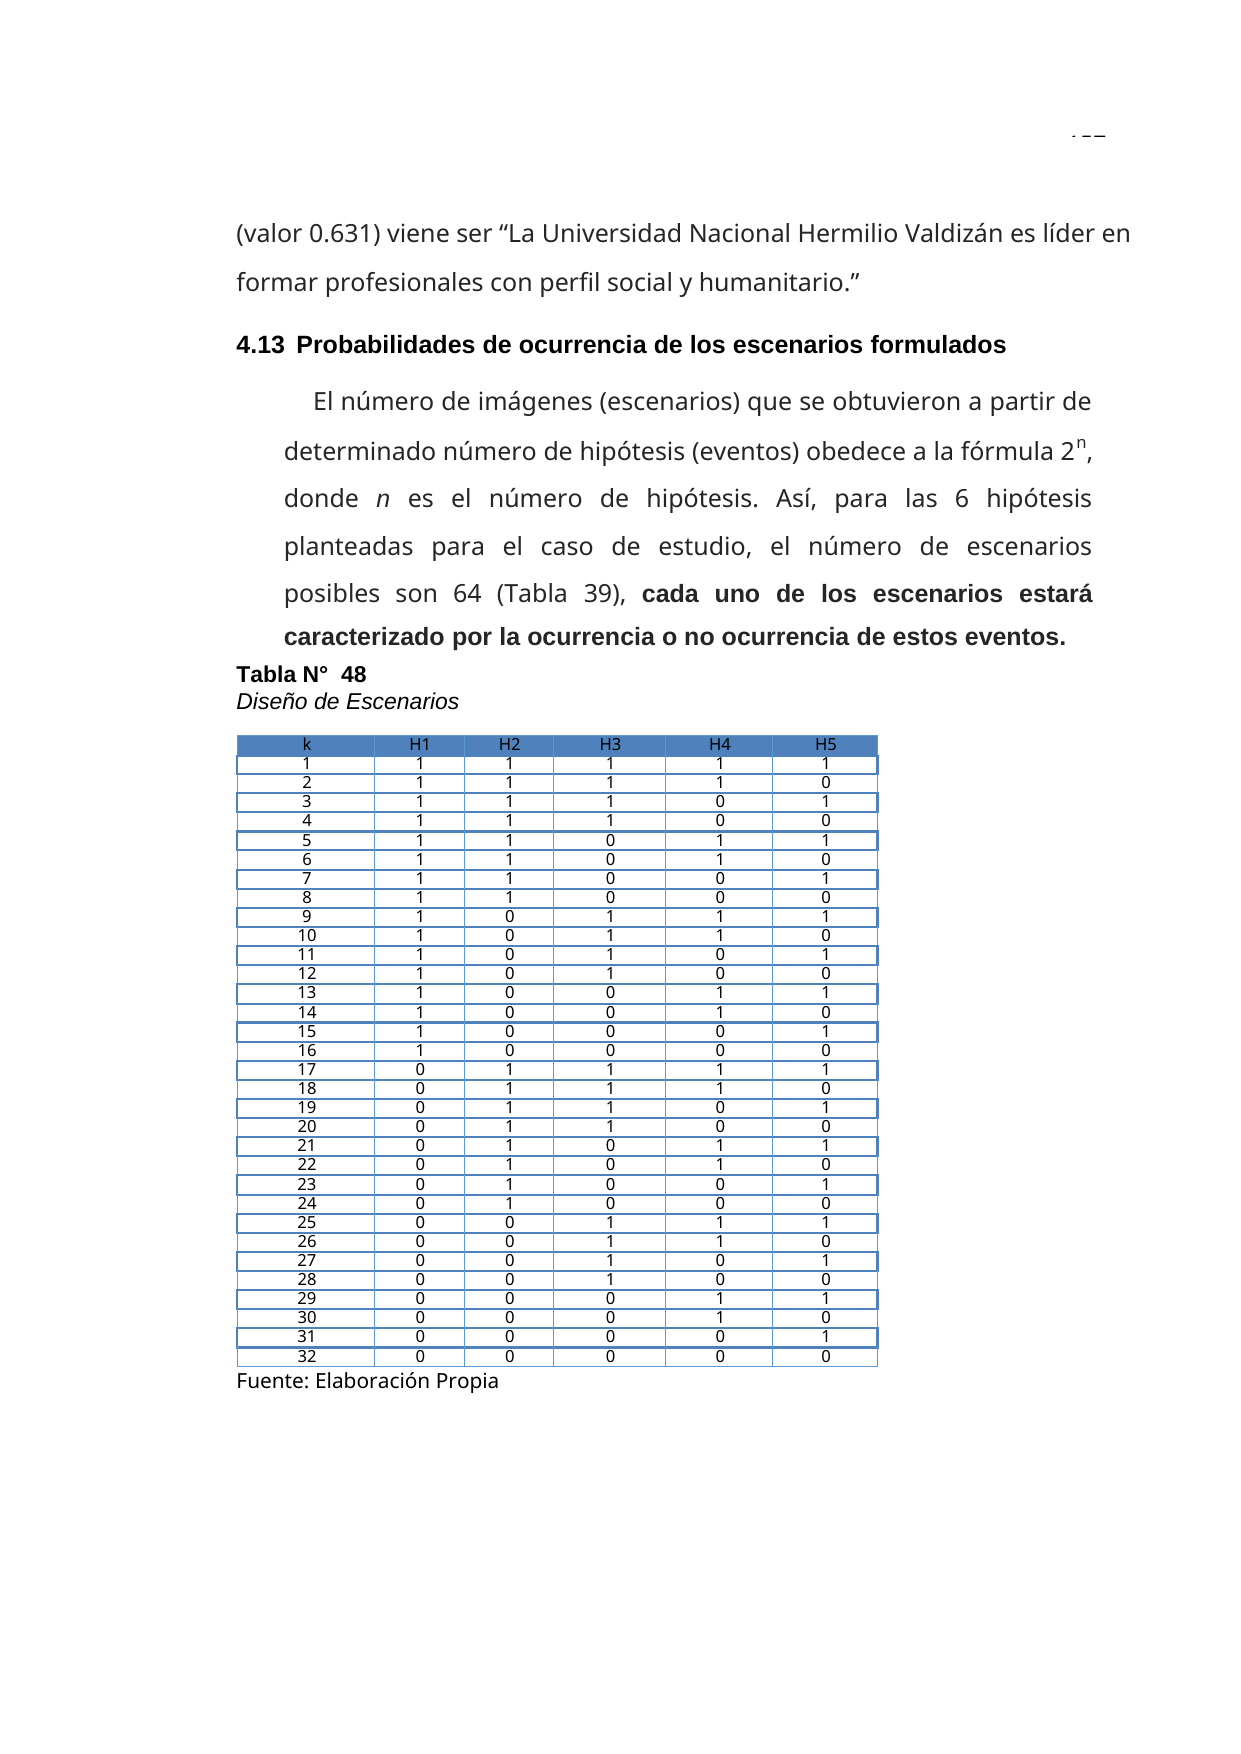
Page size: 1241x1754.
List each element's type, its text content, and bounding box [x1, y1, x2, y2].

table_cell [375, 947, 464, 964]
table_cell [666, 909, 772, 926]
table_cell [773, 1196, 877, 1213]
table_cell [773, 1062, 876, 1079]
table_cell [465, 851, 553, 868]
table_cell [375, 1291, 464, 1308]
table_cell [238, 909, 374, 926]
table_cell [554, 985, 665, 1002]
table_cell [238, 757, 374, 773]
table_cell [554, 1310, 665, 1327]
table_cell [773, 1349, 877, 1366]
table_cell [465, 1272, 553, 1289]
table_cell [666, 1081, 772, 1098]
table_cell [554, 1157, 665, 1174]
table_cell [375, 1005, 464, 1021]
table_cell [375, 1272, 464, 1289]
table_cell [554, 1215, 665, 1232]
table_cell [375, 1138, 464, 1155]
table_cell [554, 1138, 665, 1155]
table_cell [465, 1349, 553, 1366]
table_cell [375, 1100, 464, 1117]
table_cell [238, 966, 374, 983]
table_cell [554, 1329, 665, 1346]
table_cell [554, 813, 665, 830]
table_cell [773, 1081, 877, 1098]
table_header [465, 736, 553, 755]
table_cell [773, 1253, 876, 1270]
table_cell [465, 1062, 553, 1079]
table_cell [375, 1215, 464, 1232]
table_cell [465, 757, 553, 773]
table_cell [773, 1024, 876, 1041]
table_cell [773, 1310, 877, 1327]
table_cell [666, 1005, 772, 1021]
text El número de imágenes (escenarios) que se obtuvieron a partir de determinado número de hipótesis (eventos) obedece a la fórmula 2n, donde n es el número de hipótesis. Así, para las 6 hipótesis planteadas para el caso de estudio, el número de escenarios posibles son 64 (Tabla 39), cada uno de los escenarios estará caracterizado por la ocurrencia o no ocurrencia de estos eventos. [283, 383, 1093, 650]
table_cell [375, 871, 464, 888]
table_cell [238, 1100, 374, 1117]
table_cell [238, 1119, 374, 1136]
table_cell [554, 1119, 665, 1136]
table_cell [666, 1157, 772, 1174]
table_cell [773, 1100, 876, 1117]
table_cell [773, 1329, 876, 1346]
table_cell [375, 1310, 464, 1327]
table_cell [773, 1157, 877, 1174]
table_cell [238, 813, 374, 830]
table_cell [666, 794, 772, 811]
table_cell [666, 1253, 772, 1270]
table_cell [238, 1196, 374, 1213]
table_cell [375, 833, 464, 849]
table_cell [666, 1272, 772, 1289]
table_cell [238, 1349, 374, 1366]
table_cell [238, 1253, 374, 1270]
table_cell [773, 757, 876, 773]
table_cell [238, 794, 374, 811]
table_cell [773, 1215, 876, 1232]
text formar profesionales con perfil social y humanitario.” [236, 265, 1180, 299]
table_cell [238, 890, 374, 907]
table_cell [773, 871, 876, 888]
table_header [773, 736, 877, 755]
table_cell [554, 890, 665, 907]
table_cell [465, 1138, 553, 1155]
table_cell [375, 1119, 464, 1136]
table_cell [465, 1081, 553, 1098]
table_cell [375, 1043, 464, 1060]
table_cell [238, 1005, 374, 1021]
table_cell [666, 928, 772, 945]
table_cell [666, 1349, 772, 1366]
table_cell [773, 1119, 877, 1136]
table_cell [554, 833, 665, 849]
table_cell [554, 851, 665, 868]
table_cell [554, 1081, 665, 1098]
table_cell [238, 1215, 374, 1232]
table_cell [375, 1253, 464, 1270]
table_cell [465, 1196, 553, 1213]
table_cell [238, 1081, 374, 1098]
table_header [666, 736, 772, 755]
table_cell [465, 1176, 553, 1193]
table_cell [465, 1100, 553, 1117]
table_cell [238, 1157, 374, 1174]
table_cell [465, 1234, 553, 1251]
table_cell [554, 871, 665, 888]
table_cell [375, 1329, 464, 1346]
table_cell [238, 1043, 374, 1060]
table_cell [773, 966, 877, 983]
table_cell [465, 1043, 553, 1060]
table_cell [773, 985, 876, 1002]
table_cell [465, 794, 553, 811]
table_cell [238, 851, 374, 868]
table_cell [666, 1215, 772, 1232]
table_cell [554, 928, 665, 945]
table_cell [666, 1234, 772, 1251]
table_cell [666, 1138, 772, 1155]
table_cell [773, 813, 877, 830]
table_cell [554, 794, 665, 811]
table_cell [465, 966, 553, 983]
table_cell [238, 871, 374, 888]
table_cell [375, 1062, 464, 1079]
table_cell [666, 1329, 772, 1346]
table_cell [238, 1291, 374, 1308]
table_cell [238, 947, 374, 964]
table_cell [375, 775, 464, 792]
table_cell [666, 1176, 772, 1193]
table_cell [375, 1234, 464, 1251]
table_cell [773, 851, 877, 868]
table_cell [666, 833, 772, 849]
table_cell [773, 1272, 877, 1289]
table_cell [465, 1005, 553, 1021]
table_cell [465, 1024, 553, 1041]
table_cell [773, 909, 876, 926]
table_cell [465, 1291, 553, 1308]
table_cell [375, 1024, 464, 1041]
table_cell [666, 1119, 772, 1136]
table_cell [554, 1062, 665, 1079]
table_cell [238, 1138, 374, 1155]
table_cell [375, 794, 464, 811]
text Fuente: Elaboración Propia [236, 1367, 1180, 1395]
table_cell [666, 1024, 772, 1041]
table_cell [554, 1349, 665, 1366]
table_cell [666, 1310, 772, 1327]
text Tabla N° 48 [236, 662, 1180, 688]
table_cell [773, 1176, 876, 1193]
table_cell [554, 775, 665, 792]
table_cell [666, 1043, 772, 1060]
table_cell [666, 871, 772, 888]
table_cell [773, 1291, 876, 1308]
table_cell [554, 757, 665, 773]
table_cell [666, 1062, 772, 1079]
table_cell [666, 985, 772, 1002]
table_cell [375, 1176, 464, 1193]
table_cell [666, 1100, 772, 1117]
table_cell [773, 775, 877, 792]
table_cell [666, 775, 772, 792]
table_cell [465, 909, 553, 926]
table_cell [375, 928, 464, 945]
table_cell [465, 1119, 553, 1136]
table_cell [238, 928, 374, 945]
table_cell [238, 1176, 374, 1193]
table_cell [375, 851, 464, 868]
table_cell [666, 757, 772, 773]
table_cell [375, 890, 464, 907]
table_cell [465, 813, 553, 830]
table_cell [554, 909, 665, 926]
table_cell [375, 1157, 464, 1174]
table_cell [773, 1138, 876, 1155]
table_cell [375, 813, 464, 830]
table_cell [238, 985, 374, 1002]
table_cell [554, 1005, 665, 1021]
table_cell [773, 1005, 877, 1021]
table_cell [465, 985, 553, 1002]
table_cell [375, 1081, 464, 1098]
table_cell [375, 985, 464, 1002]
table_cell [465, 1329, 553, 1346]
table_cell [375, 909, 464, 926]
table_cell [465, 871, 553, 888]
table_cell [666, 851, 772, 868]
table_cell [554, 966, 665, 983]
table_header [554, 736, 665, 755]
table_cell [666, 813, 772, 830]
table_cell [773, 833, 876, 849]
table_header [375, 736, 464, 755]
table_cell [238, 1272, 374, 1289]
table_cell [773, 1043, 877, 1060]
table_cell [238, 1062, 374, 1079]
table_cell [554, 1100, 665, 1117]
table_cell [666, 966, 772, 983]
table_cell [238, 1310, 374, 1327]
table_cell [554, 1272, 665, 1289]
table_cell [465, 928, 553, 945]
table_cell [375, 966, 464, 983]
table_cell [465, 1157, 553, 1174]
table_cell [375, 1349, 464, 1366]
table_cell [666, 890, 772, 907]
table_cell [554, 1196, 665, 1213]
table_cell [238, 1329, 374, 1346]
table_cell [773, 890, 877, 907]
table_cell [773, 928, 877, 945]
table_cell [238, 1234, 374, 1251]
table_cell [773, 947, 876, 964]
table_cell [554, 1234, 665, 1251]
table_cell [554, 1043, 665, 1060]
text (valor 0.631) viene ser “La Universidad Nacional Hermilio Valdizán es líder en [236, 216, 1180, 250]
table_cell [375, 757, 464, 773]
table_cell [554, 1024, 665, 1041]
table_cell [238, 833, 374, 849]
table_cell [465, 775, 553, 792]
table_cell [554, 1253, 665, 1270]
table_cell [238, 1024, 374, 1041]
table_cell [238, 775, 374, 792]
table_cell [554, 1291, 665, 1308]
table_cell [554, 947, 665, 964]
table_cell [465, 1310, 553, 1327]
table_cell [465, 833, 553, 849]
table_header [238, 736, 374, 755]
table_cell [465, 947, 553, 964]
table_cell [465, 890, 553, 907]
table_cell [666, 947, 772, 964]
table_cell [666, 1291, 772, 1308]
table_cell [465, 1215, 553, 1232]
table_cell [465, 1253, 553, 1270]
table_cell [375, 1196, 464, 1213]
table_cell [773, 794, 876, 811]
text Diseño de Escenarios [236, 688, 1180, 714]
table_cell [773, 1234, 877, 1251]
subtitle Probabilidades de ocurrencia de los escenarios formulados [236, 330, 1180, 359]
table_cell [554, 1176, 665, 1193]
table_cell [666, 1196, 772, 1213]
